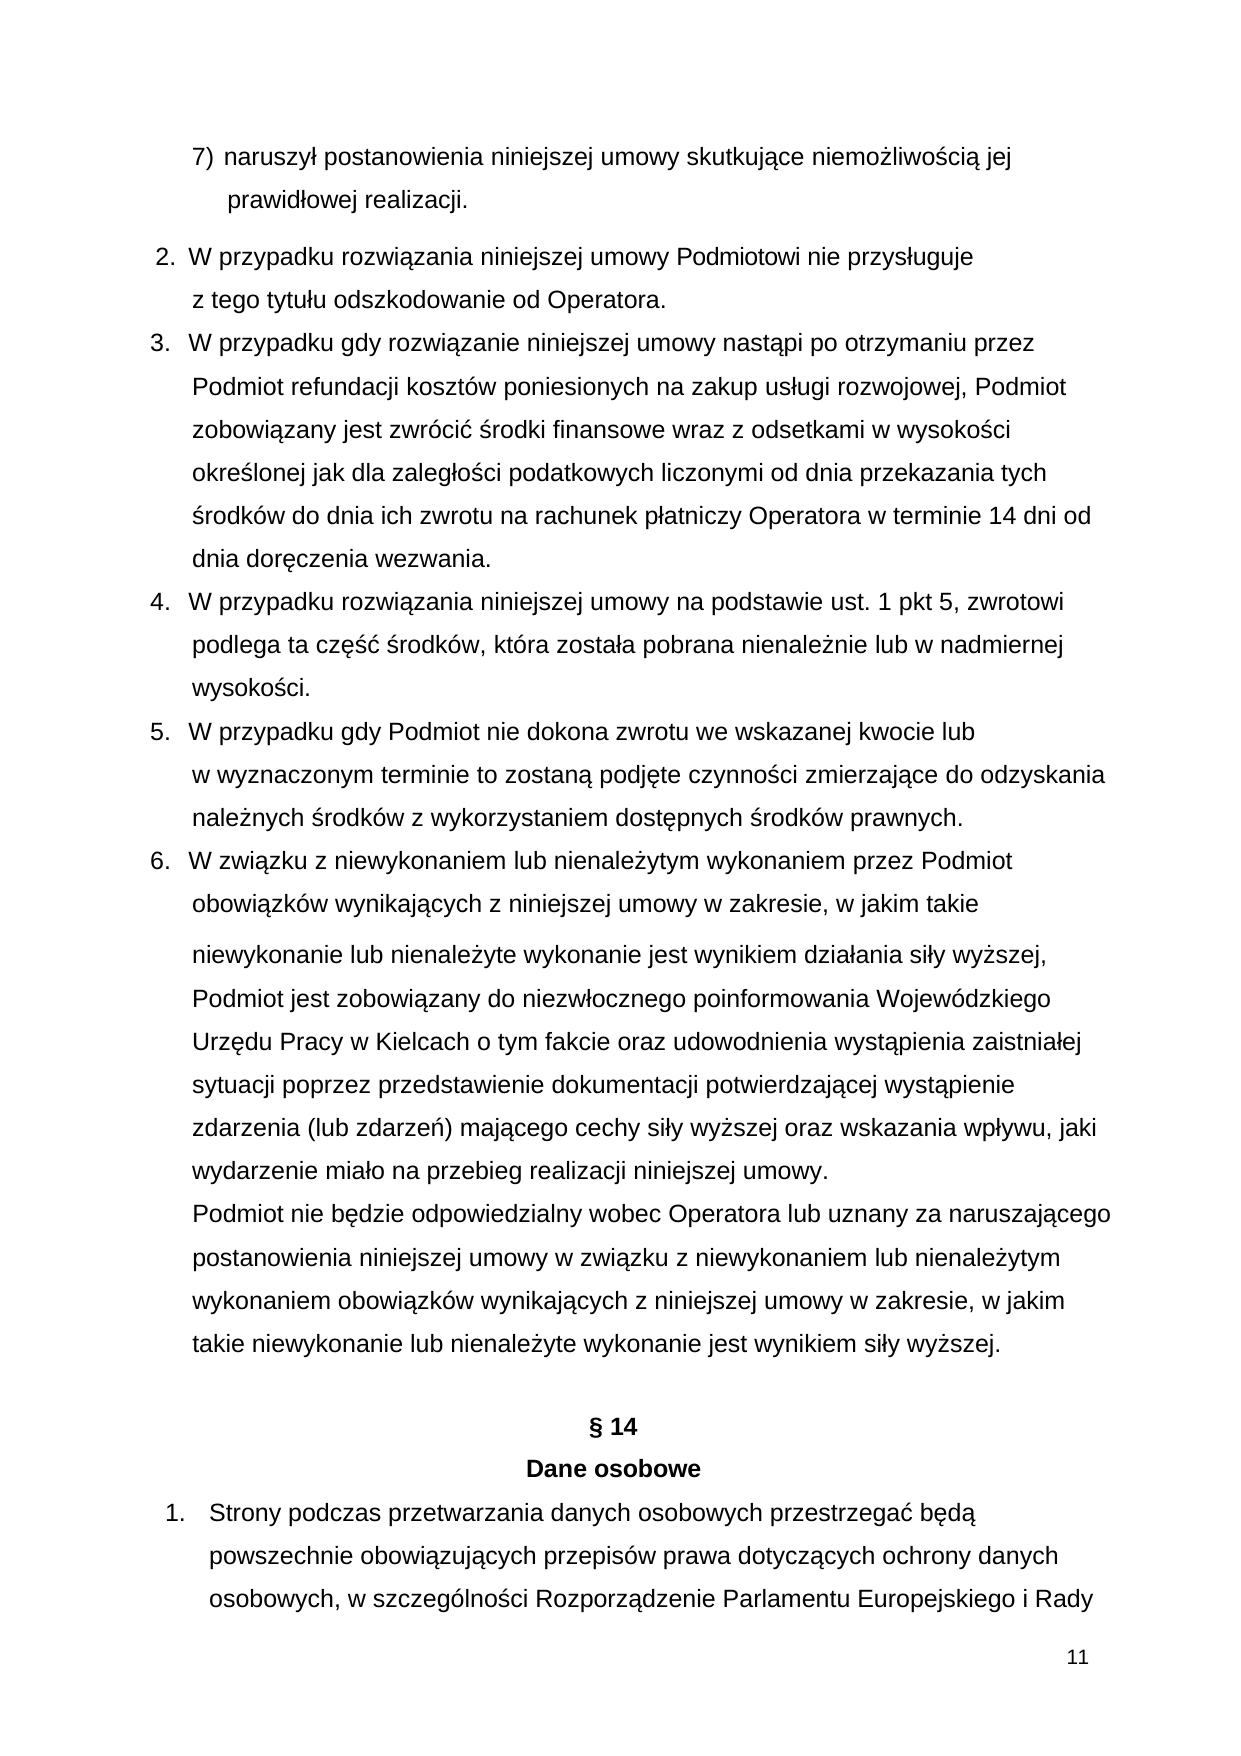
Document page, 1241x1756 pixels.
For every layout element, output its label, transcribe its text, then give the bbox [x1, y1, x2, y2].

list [165, 1498, 1122, 1613]
text Dane osobowe [402, 1454, 825, 1483]
list W przypadku rozwiązania niniejszej umowy na podstawie ust. 1 pkt 5, zwrotowi podlega ta część środków, która została pobrana nienależnie lub w nadmiernej wysokości. [150, 587, 1122, 702]
list naruszył postanowienia niniejszej umowy skutkujące niemożliwością jej prawidłowej realizacji. [192, 142, 1122, 213]
list W przypadku rozwiązania niniejszej umowy Podmiotowi nie przysługuje z tego tytułu odszkodowanie od Operatora. [155, 242, 1033, 314]
list Podmiot nie będzie odpowiedzialny wobec Operatora lub uznany za naruszającego postanowienia niniejszej umowy w związku z niewykonaniem lub nienależytym wykonaniem obowiązków wynikających z niniejszej umowy w zakresie, w jakim takie niewykonanie lub nienależyte wykonanie jest wynikiem siły wyższej. [192, 1199, 1122, 1357]
list W związku z niewykonaniem lub nienależytym wykonaniem przez Podmiot obowiązków wynikających z niniejszej umowy w zakresie, w jakim takie [150, 846, 1122, 918]
text niewykonanie lub nienależyte wykonanie jest wynikiem działania siły wyższej, Podmiot jest zobowiązany do niezwłocznego poinformowania Wojewódzkiego Urzędu Pracy w Kielcach o tym fakcie oraz udowodnienia wystąpienia zaistniałej sytuacji poprzez przedstawienie dokumentacji potwierdzającej wystąpienie zdarzenia (lub zdarzeń) mającego cechy siły wyższej oraz wskazania wpływu, jaki wydarzenie miało na przebieg realizacji niniejszej umowy. [192, 941, 1122, 1185]
list W przypadku gdy Podmiot nie dokona zwrotu we wskazanej kwocie lub w wyznaczonym terminie to zostaną podjęte czynności zmierzające do odzyskania należnych środków z wykorzystaniem dostępnych środków prawnych. [150, 717, 1122, 832]
list W przypadku gdy rozwiązanie niniejszej umowy nastąpi po otrzymaniu przez Podmiot refundacji kosztów poniesionych na zakup usługi rozwojowej, Podmiot zobowiązany jest zwrócić środki finansowe wraz z odsetkami w wysokości określonej jak dla zaległości podatkowych liczonymi od dnia przekazania tych środków do dnia ich zwrotu na rachunek płatniczy Operatora w terminie 14 dni od dnia doręczenia wezwania. [150, 328, 1122, 573]
text § 14 [402, 1411, 824, 1440]
